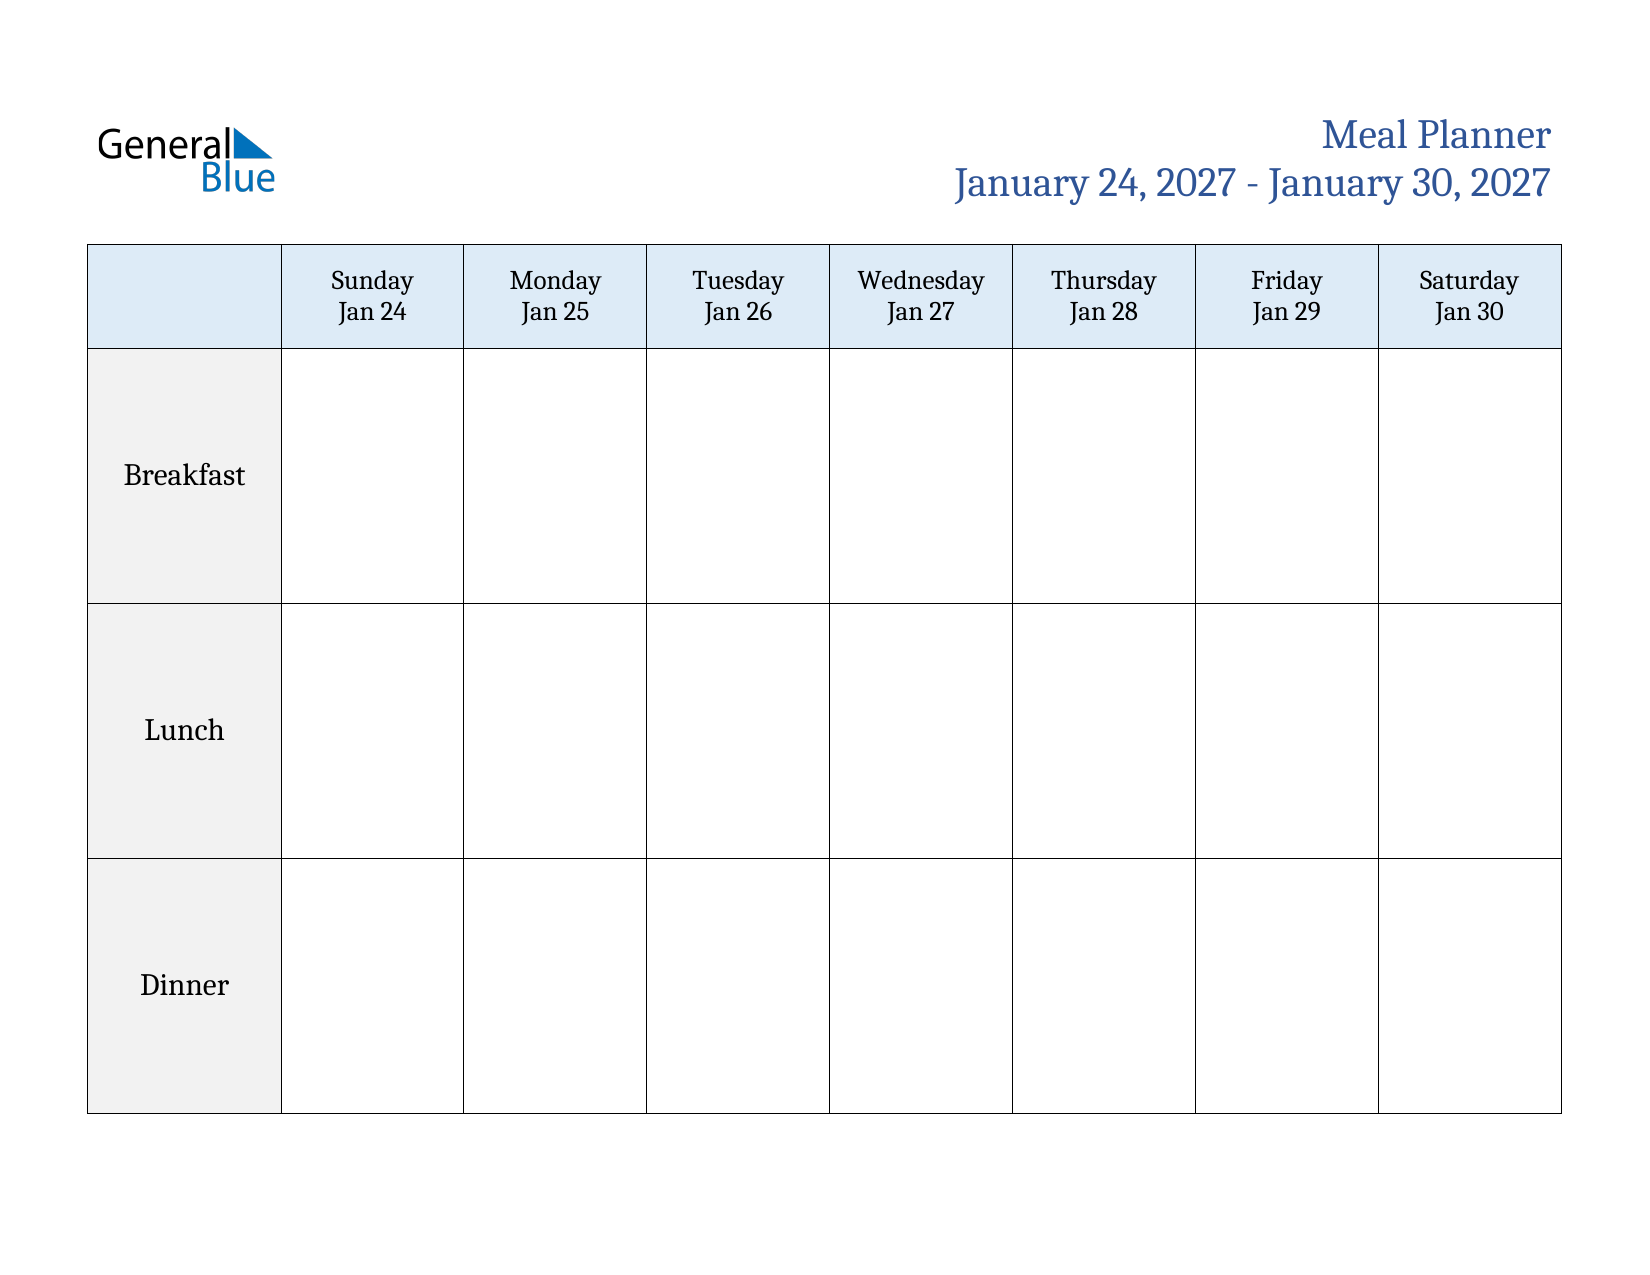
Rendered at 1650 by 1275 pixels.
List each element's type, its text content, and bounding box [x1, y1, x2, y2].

table_cell [1379, 859, 1561, 1113]
table_cell [1379, 604, 1561, 858]
picture [98, 127, 275, 192]
table_cell [464, 859, 646, 1113]
table_cell [282, 349, 463, 603]
table_cell Tuesday Jan 26 [647, 245, 829, 348]
table_cell Breakfast [88, 349, 281, 603]
table_cell Wednesday Jan 27 [830, 245, 1012, 348]
table_cell Thursday Jan 28 [1013, 245, 1195, 348]
table_cell [1196, 859, 1378, 1113]
table_cell Lunch [88, 604, 281, 858]
table_cell [282, 604, 463, 858]
table_cell [1196, 349, 1378, 603]
table_cell [647, 349, 829, 603]
table_cell [647, 604, 829, 858]
table_cell Monday Jan 25 [464, 245, 646, 348]
table_cell [830, 859, 1012, 1113]
table_header Meal Planner January 24, 2027 - January 30, 2027 [281, 75, 1562, 244]
table_cell [830, 349, 1012, 603]
table_cell [1196, 604, 1378, 858]
table_cell Dinner [88, 859, 281, 1113]
table_cell Friday Jan 29 [1196, 245, 1378, 348]
table_cell Saturday Jan 30 [1379, 245, 1561, 348]
table_cell [1013, 604, 1195, 858]
table_cell Sunday Jan 24 [282, 245, 463, 348]
table_cell [1013, 349, 1195, 603]
table_cell [464, 604, 646, 858]
table_cell [647, 859, 829, 1113]
table_header [88, 75, 281, 244]
table_cell [1013, 859, 1195, 1113]
table_cell [1379, 349, 1561, 603]
table_cell [88, 245, 281, 348]
table_cell [464, 349, 646, 603]
table_cell [830, 604, 1012, 858]
table_cell [282, 859, 463, 1113]
